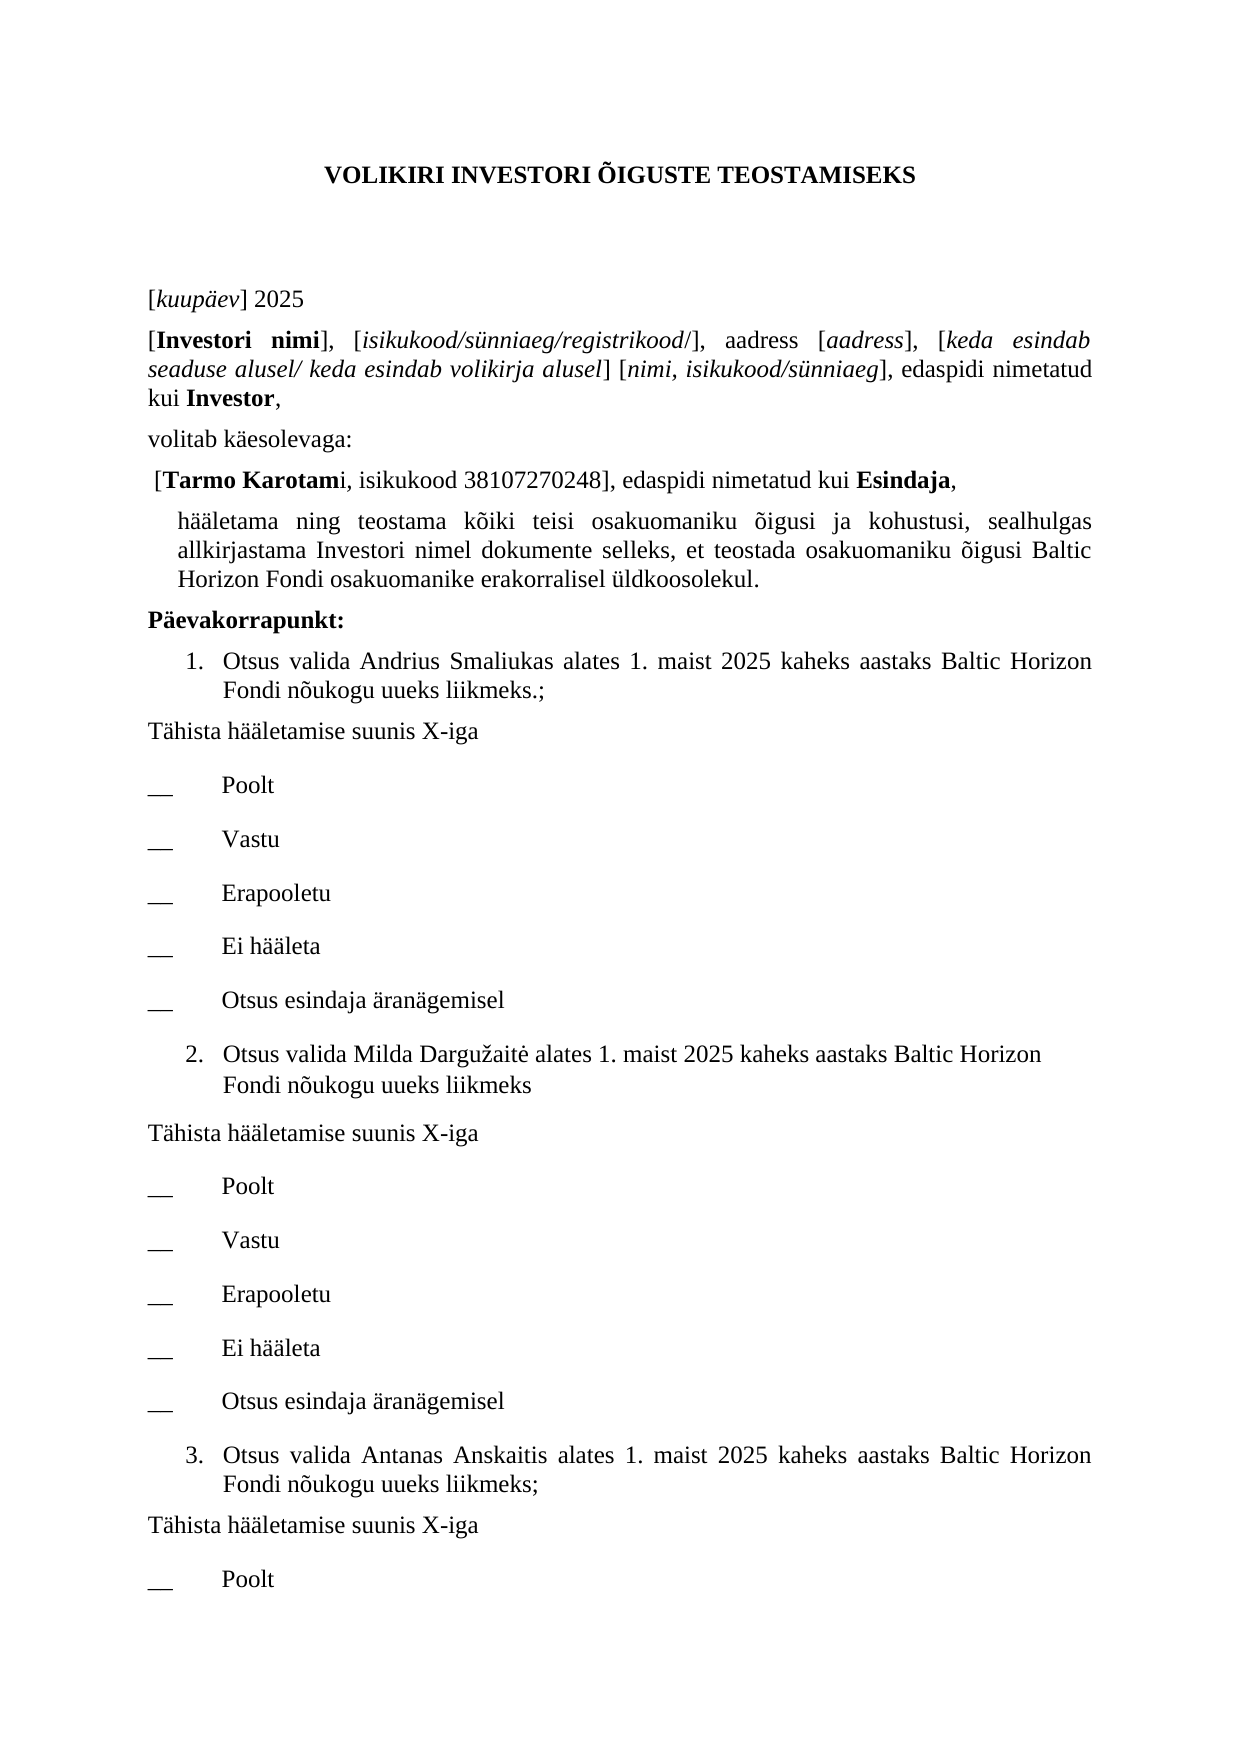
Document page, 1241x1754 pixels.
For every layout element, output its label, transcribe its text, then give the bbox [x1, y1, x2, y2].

text __ Poolt [148, 1564, 1093, 1593]
text __ Otsus esindaja äranägemisel [148, 1386, 1093, 1415]
text [kuupäev] 2025 [148, 284, 1093, 313]
text __ Vastu [148, 1225, 1093, 1254]
text __ Poolt [148, 1171, 1093, 1200]
text hääletama ning teostama kõiki teisi osakuomaniku õigusi ja kohustusi, sealhulgas allkirjastama Investori nimel dokumente selleks, et teostada osakuomaniku õigusi Baltic Horizon Fondi osakuomanike erakorralisel üldkoosolekul. [177, 506, 1093, 593]
text Tähista hääletamise suunis X-iga [148, 1118, 1093, 1146]
text Päevakorrapunkt: [148, 605, 1093, 634]
text VOLIKIRI INVESTORI ÕIGUSTE TEOSTAMISEKS [148, 160, 1093, 189]
text __ Poolt [148, 770, 1093, 799]
text __ Vastu [148, 824, 1093, 853]
text [Tarmo Karotami, isikukood 38107270248], edaspidi nimetatud kui Esindaja, [148, 465, 1093, 494]
text __ Erapooletu [148, 1279, 1093, 1308]
list Otsus valida Milda Dargužaitė alates 1. maist 2025 kaheks aastaks Baltic Horizon Fondi nõukogu uueks liikmeks [185, 1039, 1093, 1099]
text [Investori nimi], [isikukood/sünniaeg/registrikood/], aadress [aadress], [keda esindab seaduse alusel/ keda esindab volikirja alusel] [nimi, isikukood/sünniaeg], edaspidi nimetatud kui Investor, [148, 325, 1093, 411]
text Tähista hääletamise suunis X-iga [148, 1510, 1093, 1539]
list Otsus valida Antanas Anskaitis alates 1. maist 2025 kaheks aastaks Baltic Horizon Fondi nõukogu uueks liikmeks; [185, 1440, 1093, 1498]
text __ Erapooletu [148, 878, 1093, 906]
list Otsus valida Andrius Smaliukas alates 1. maist 2025 kaheks aastaks Baltic Horizon Fondi nõukogu uueks liikmeks.; [185, 646, 1093, 704]
text volitab käesolevaga: [148, 424, 1093, 453]
text __ Otsus esindaja äranägemisel [148, 985, 1093, 1014]
text __ Ei hääleta [148, 1333, 1093, 1361]
text Tähista hääletamise suunis X-iga [148, 716, 1093, 745]
text __ Ei hääleta [148, 931, 1093, 960]
